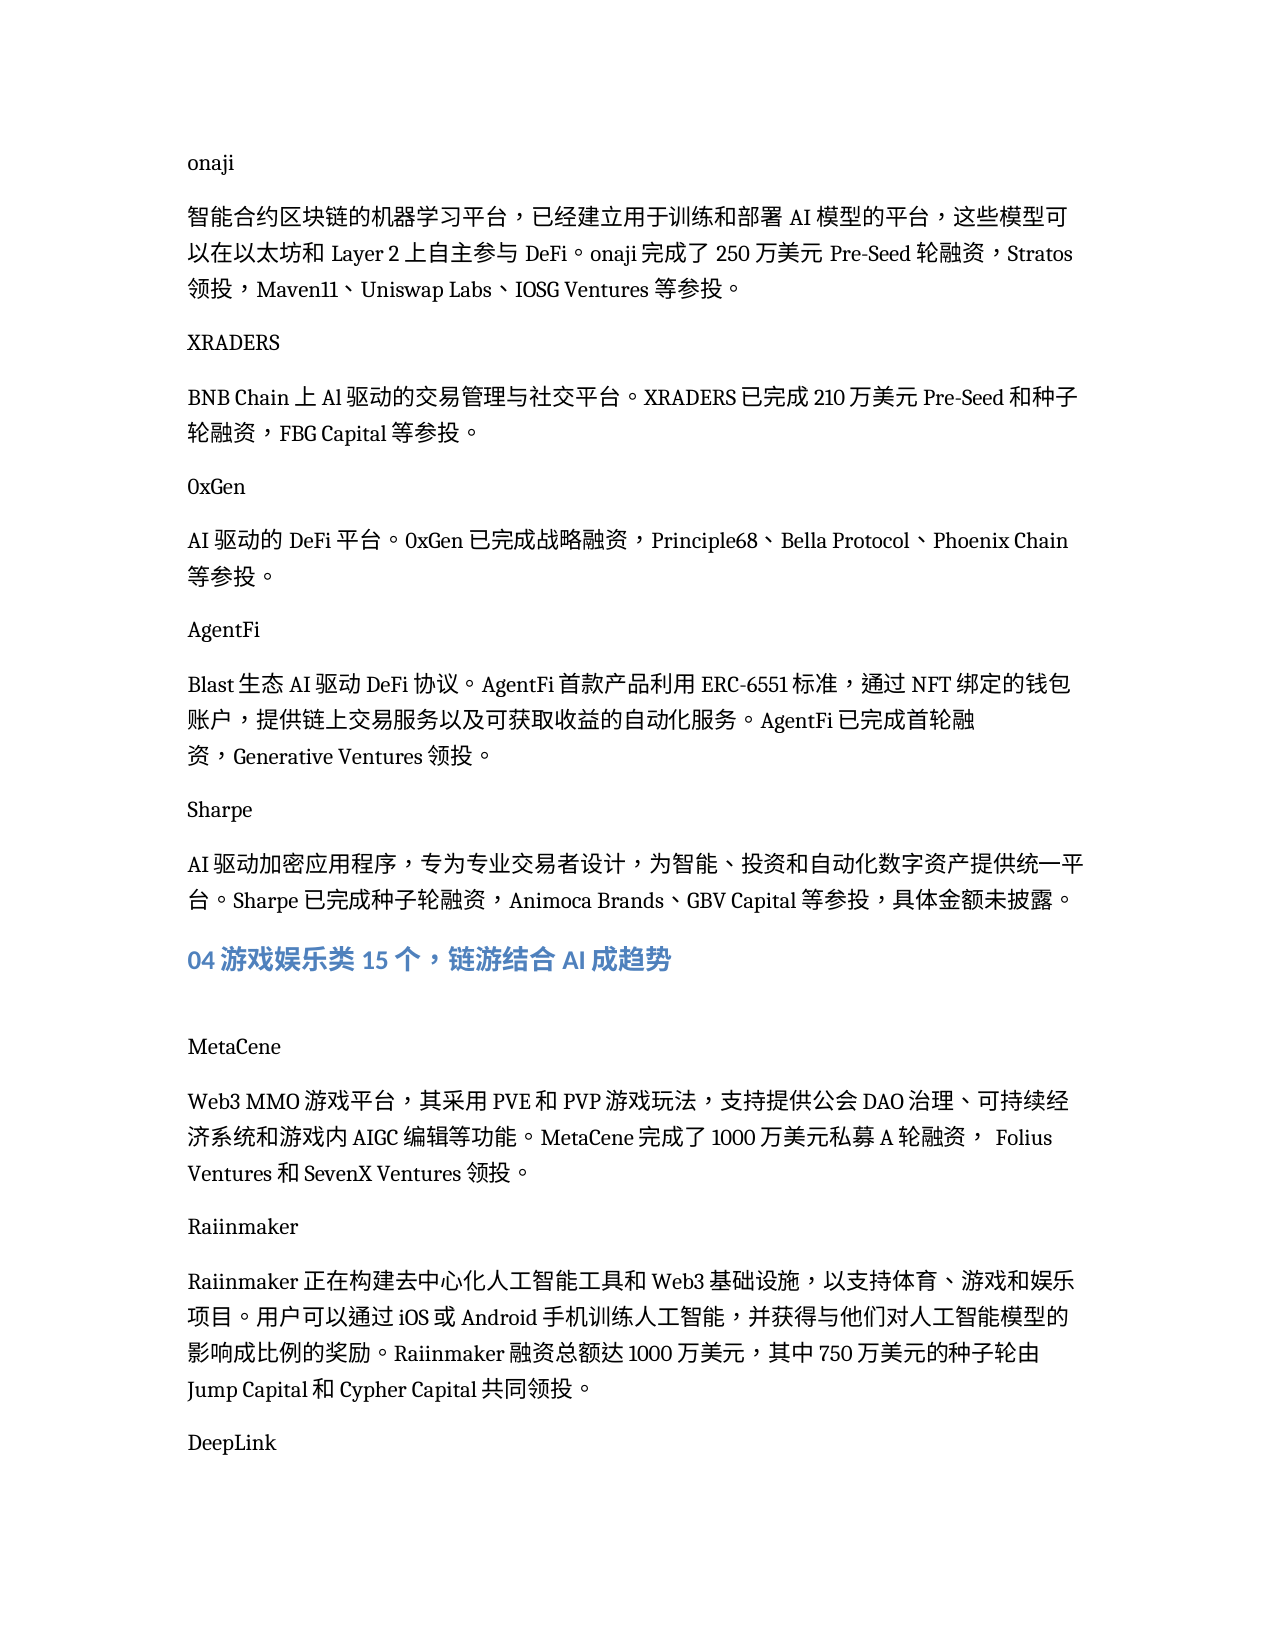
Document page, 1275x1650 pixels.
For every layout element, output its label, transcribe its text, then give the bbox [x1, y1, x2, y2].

text XRADERS [187, 330, 1087, 356]
text BNB Chain上Al驱动的交易管理与社交平台。XRADERS已完成210万美元Pre-Seed和种子轮融资，FBG Capital等参投。 [187, 381, 1087, 448]
text Web3 MMO游戏平台，其采用PVE和PVP游戏玩法，支持提供公会DAO治理、可持续经济系统和游戏内AIGC编辑等功能。MetaCene完成了1000万美元私募A轮融资， Folius Ventures和SevenX Ventures领投。 [187, 1085, 1087, 1188]
text AgentFi [187, 617, 1087, 643]
text DeepLink [187, 1429, 1087, 1456]
text onaji [187, 150, 1087, 176]
text Sharpe [187, 797, 1087, 823]
text MetaCene [187, 1034, 1087, 1060]
text AI 驱动的 DeFi 平台。0xGen已完成战略融资，Principle68、Bella Protocol、Phoenix Chain等参投。 [187, 524, 1087, 592]
text Raiinmaker [187, 1214, 1087, 1240]
text AI驱动加密应用程序，专为专业交易者设计，为智能、投资和自动化数字资产提供统一平台。Sharpe已完成种子轮融资，Animoca Brands、GBV Capital等参投，具体金额未披露。 [187, 848, 1087, 915]
text Blast生态AI驱动DeFi协议。AgentFi首款产品利用ERC-6551标准，通过NFT绑定的钱包账户，提供链上交易服务以及可获取收益的自动化服务。AgentFi已完成首轮融资，Generative Ventures领投。 [187, 668, 1087, 771]
text 0xGen [187, 473, 1087, 500]
text 智能合约区块链的机器学习平台，已经建立用于训练和部署 AI 模型的平台，这些模型可以在以太坊和 Layer 2 上自主参与 DeFi。onaji完成了 250 万美元 Pre-Seed 轮融资，Stratos 领投，Maven11、Uniswap Labs、IOSG Ventures 等参投。 [187, 201, 1087, 304]
subtitle 04游戏娱乐类15个，链游结合AI成趋势 [187, 941, 1087, 977]
text Raiinmaker正在构建去中心化人工智能工具和Web3基础设施，以支持体育、游戏和娱乐项目。用户可以通过iOS或Android手机训练人工智能，并获得与他们对人工智能模型的影响成比例的奖励。Raiinmaker融资总额达1000万美元，其中750万美元的种子轮由Jump Capital和Cypher Capital共同领投。 [187, 1265, 1087, 1404]
